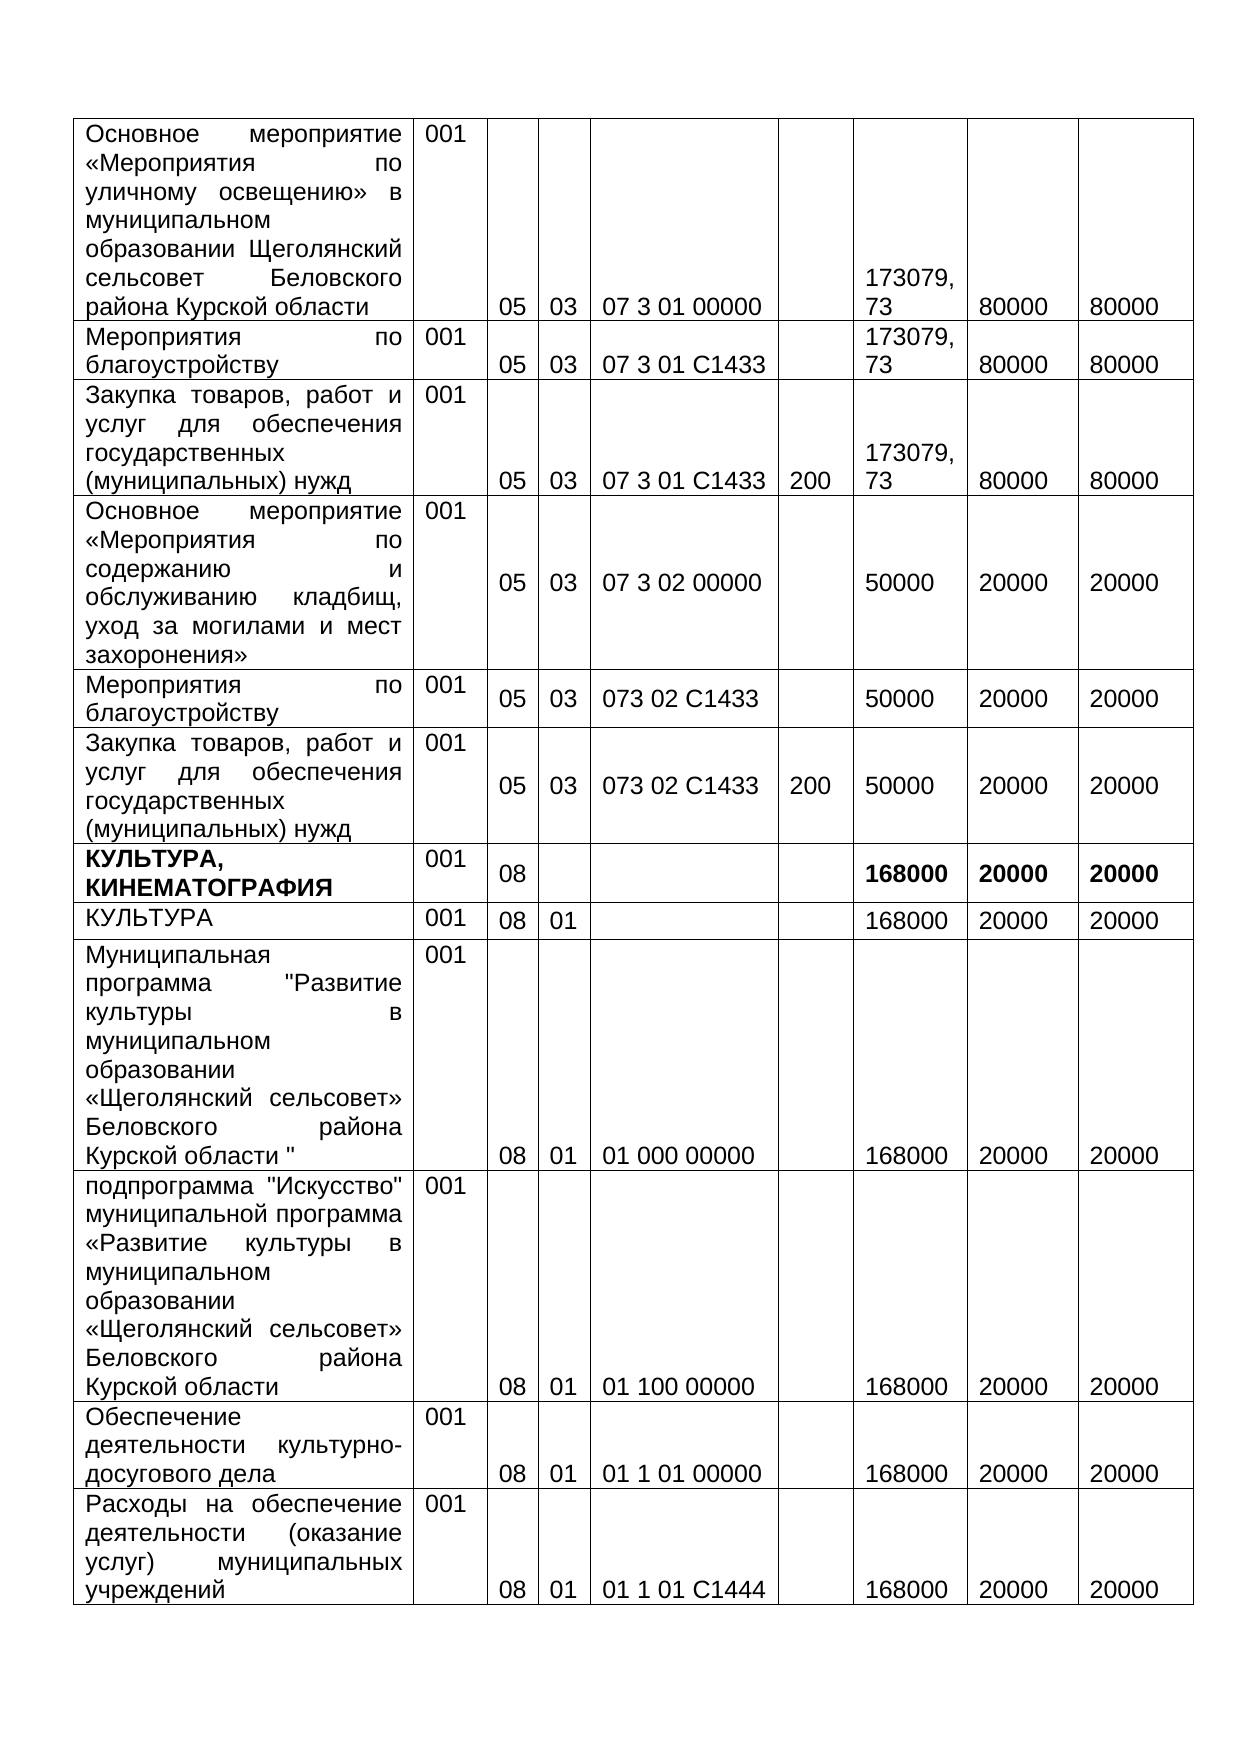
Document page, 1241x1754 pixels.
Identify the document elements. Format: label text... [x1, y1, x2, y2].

table_cell 20000 [1079, 1171, 1193, 1401]
table_cell 173079,73 [854, 119, 967, 320]
table_cell 20000 [968, 1171, 1078, 1401]
table_cell 200 [779, 728, 853, 843]
table_cell [779, 496, 853, 668]
table_cell 20000 [968, 496, 1078, 668]
table_cell 07 3 02 00000 [591, 496, 778, 668]
table_cell [779, 1171, 853, 1401]
table_cell 01 1 01 00000 [591, 1402, 778, 1488]
table_cell 08 [488, 903, 538, 939]
table_cell 08 [488, 844, 538, 902]
table_cell Мероприятия по благоустройству [74, 670, 413, 727]
table_cell 168000 [854, 1402, 967, 1488]
table_cell 01 000 00000 [591, 940, 778, 1170]
table_cell 05 [488, 119, 538, 320]
table_cell 20000 [1079, 903, 1193, 939]
table_cell 07 3 01 С1433 [591, 380, 778, 495]
table_cell 20000 [968, 1489, 1078, 1604]
table_cell 07 3 01 00000 [591, 119, 778, 320]
table_cell 03 [539, 670, 590, 727]
table_cell 20000 [1079, 728, 1193, 843]
table_cell 073 02 С1433 [591, 670, 778, 727]
table_cell 20000 [968, 940, 1078, 1170]
table_cell Мероприятия по благоустройству [74, 321, 413, 379]
table_cell подпрограмма "Искусство" муниципальной программа «Развитие культуры в муниципальном образовании «Щеголянский сельсовет» Беловского района Курской области [74, 1171, 413, 1401]
table_cell [779, 1489, 853, 1604]
table_cell 001 [414, 1489, 487, 1604]
table_cell [779, 321, 853, 379]
table_cell 20000 [1079, 1402, 1193, 1488]
table_cell 20000 [1079, 1489, 1193, 1604]
table_cell 168000 [854, 1489, 967, 1604]
table_cell Закупка товаров, работ и услуг для обеспечения государственных (муниципальных) нужд [74, 380, 413, 495]
table_cell Расходы на обеспечение деятельности (оказание услуг) муниципальных учреждений [74, 1489, 413, 1604]
table_cell 200 [779, 380, 853, 495]
table_cell 50000 [854, 670, 967, 727]
table_cell 80000 [1079, 321, 1193, 379]
table_cell 20000 [1079, 670, 1193, 727]
table_cell [539, 844, 590, 902]
table_cell 03 [539, 496, 590, 668]
table_cell 001 [414, 1402, 487, 1488]
table_cell 01 100 00000 [591, 1171, 778, 1401]
table_cell 80000 [968, 321, 1078, 379]
table_cell Муниципальная программа "Развитие культуры в муниципальном образовании «Щеголянский сельсовет» Беловского района Курской области " [74, 940, 413, 1170]
table_cell 20000 [968, 903, 1078, 939]
table_cell Обеспечение деятельности культурно-досугового дела [74, 1402, 413, 1488]
table_cell 08 [488, 940, 538, 1170]
table_cell [779, 903, 853, 939]
table_cell 20000 [968, 728, 1078, 843]
table_cell 073 02 С1433 [591, 728, 778, 843]
table_cell 20000 [968, 670, 1078, 727]
table_cell 001 [414, 940, 487, 1170]
table_cell [779, 670, 853, 727]
table_cell 05 [488, 496, 538, 668]
table_cell 03 [539, 728, 590, 843]
table_cell 01 [539, 940, 590, 1170]
table_cell 50000 [854, 728, 967, 843]
table_cell 168000 [854, 940, 967, 1170]
table_cell 01 1 01 С1444 [591, 1489, 778, 1604]
table_cell [591, 844, 778, 902]
table_cell КУЛЬТУРА [74, 903, 413, 939]
table_cell 01 [539, 903, 590, 939]
table_cell 001 [414, 670, 487, 727]
table_cell 168000 [854, 844, 967, 902]
table_cell 08 [488, 1402, 538, 1488]
table_cell 20000 [1079, 496, 1193, 668]
table_cell 50000 [854, 496, 967, 668]
table_cell 03 [539, 380, 590, 495]
table_cell [591, 903, 778, 939]
table_cell 173079,73 [854, 380, 967, 495]
table_cell 001 [414, 728, 487, 843]
table_cell 80000 [968, 119, 1078, 320]
table_cell 07 3 01 С1433 [591, 321, 778, 379]
table_cell 05 [488, 728, 538, 843]
table_cell [779, 940, 853, 1170]
table_cell 80000 [1079, 119, 1193, 320]
table_cell 001 [414, 321, 487, 379]
table_cell [779, 1402, 853, 1488]
table_cell 001 [414, 903, 487, 939]
table_cell 001 [414, 119, 487, 320]
table_cell 168000 [854, 1171, 967, 1401]
table_cell Основное мероприятие «Мероприятия по уличному освещению» в муниципальном образовании Щеголянский сельсовет Беловского района Курской области [74, 119, 413, 320]
table_cell 05 [488, 380, 538, 495]
table_cell Основное мероприятие «Мероприятия по содержанию и обслуживанию кладбищ, уход за могилами и мест захоронения» [74, 496, 413, 668]
table_cell 168000 [854, 903, 967, 939]
table_cell 20000 [1079, 844, 1193, 902]
table_cell 001 [414, 844, 487, 902]
table_cell 05 [488, 321, 538, 379]
table_cell 01 [539, 1489, 590, 1604]
table_cell 01 [539, 1402, 590, 1488]
table_cell 20000 [968, 1402, 1078, 1488]
table_cell 001 [414, 1171, 487, 1401]
table_cell 03 [539, 119, 590, 320]
table_cell 01 [539, 1171, 590, 1401]
table_cell 08 [488, 1489, 538, 1604]
table_cell 20000 [1079, 940, 1193, 1170]
table_cell 001 [414, 380, 487, 495]
table_cell 03 [539, 321, 590, 379]
table_cell 80000 [968, 380, 1078, 495]
table_cell 08 [488, 1171, 538, 1401]
table_cell 80000 [1079, 380, 1193, 495]
table_cell 173079,73 [854, 321, 967, 379]
table_cell 001 [414, 496, 487, 668]
table_cell Закупка товаров, работ и услуг для обеспечения государственных (муниципальных) нужд [74, 728, 413, 843]
table_cell [779, 844, 853, 902]
table_cell КУЛЬТУРА, КИНЕМАТОГРАФИЯ [74, 844, 413, 902]
table_cell 05 [488, 670, 538, 727]
table_cell [779, 119, 853, 320]
table_cell 20000 [968, 844, 1078, 902]
